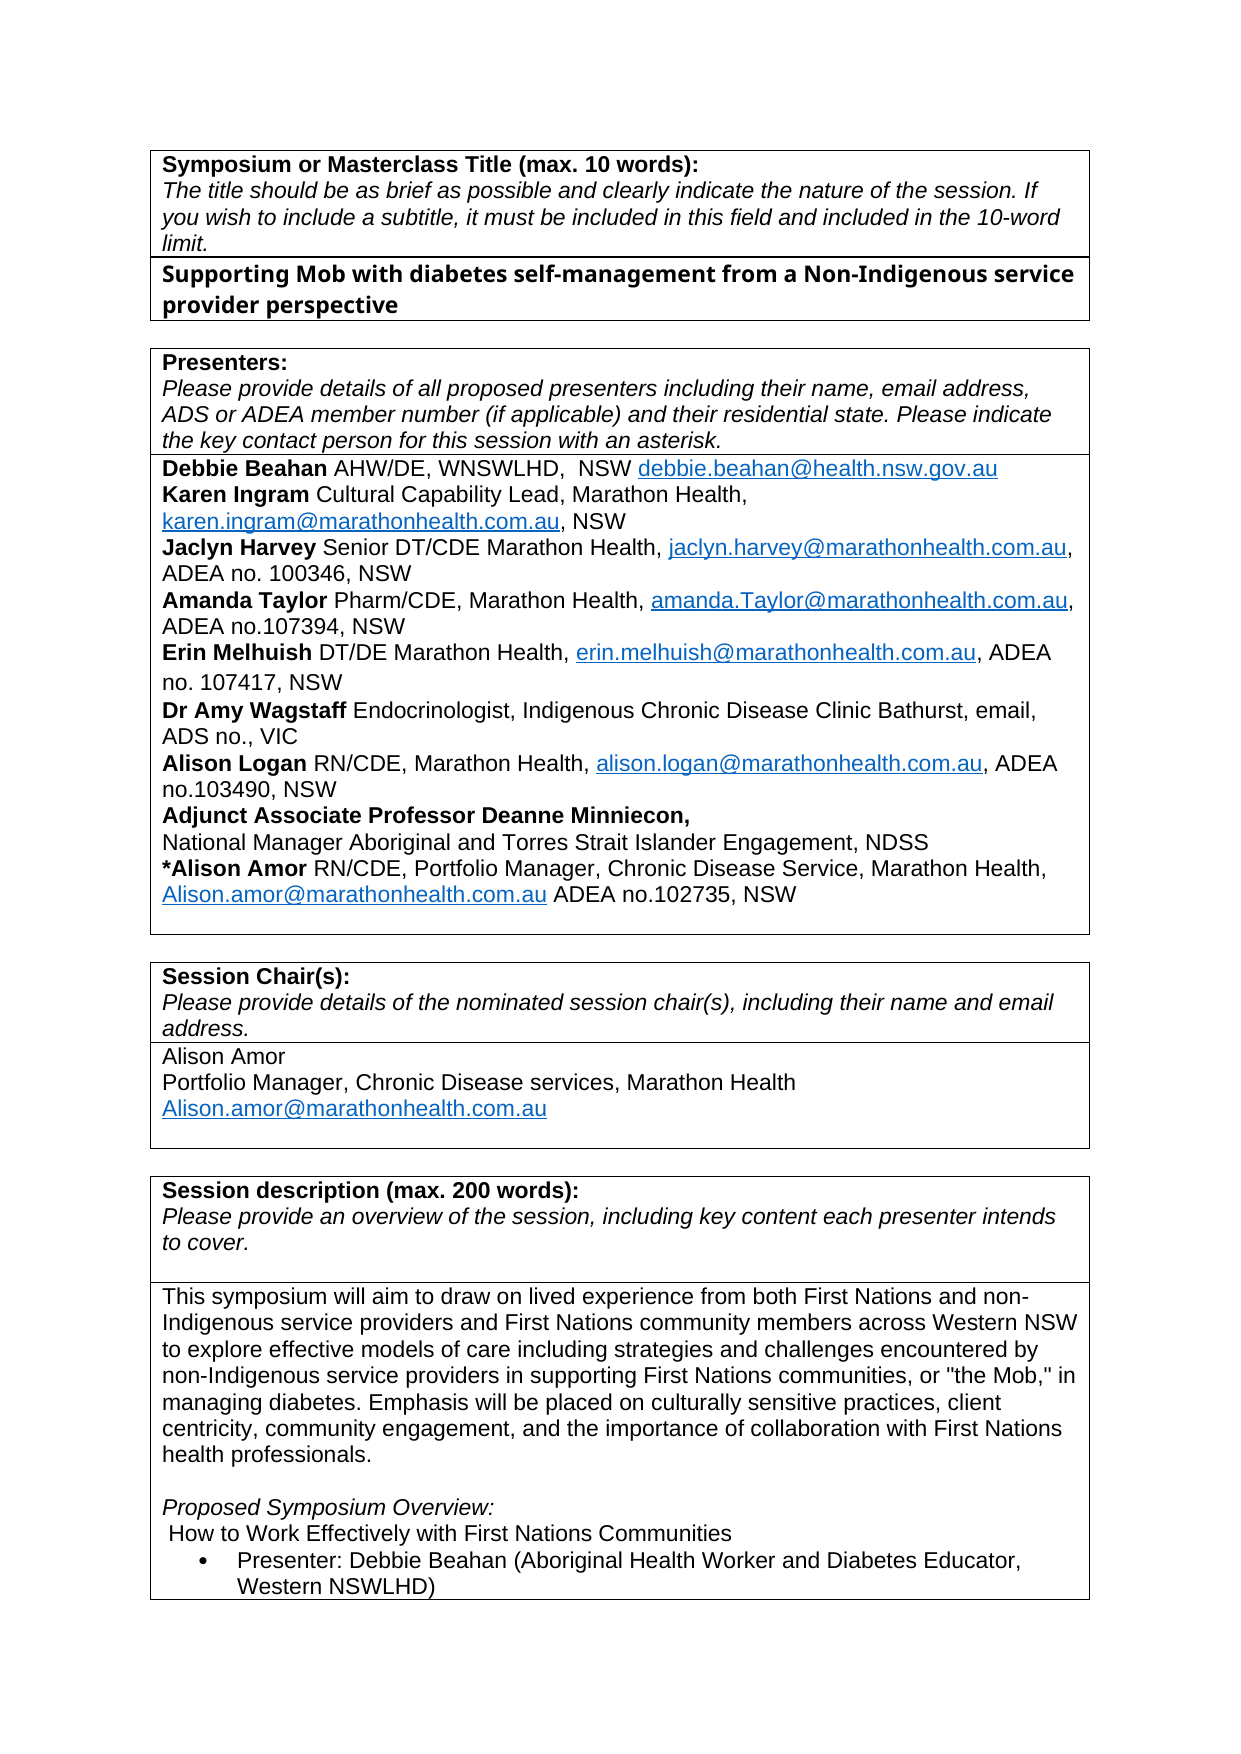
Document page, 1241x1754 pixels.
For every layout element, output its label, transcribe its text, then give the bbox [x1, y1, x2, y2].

table_header Symposium or Masterclass Title (max. 10 words): The title should be as brief as possible and clearly indicate the nature of the session. If you wish to include a subtitle, it must be included in this field and included in the 10-word limit. [151, 151, 1089, 256]
table_header Presenters: Please provide details of all proposed presenters including their name, email address, ADS or ADEA member number (if applicable) and their residential state. Please indicate the key contact person for this session with an asterisk. [151, 349, 1089, 454]
table_cell Debbie Beahan AHW/DE, WNSWLHD, NSW debbie.beahan@health.nsw.gov.au Karen Ingram Cultural Capability Lead, Marathon Health, karen.ingram@marathonhealth.com.au, NSW Jaclyn Harvey Senior DT/CDE Marathon Health, jaclyn.harvey@marathonhealth.com.au, ADEA no. 100346, NSW Amanda Taylor Pharm/CDE, Marathon Health, amanda.Taylor@marathonhealth.com.au, ADEA no.107394, NSW Erin Melhuish DT/DE Marathon Health, erin.melhuish@marathonhealth.com.au, ADEA no. 107417, NSW Dr Amy Wagstaff Endocrinologist, Indigenous Chronic Disease Clinic Bathurst, email, ADS no., VIC Alison Logan RN/CDE, Marathon Health, alison.logan@marathonhealth.com.au, ADEA no.103490, NSW Adjunct Associate Professor Deanne Minniecon, National Manager Aboriginal and Torres Strait Islander Engagement, NDSS *Alison Amor RN/CDE, Portfolio Manager, Chronic Disease Service, Marathon Health, Alison.amor@marathonhealth.com.au ADEA no.102735, NSW [151, 455, 1089, 934]
table_header Session Chair(s): Please provide details of the nominated session chair(s), including their name and email address. [151, 963, 1089, 1042]
table_cell Alison Amor Portfolio Manager, Chronic Disease services, Marathon Health Alison.amor@marathonhealth.com.au [151, 1043, 1089, 1148]
table_cell Supporting Mob with diabetes self-management from a Non-Indigenous service provider perspective [151, 258, 1089, 320]
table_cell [151, 1283, 1089, 1599]
table_header Session description (max. 200 words): Please provide an overview of the session, including key content each presenter intends to cover. [151, 1177, 1089, 1282]
